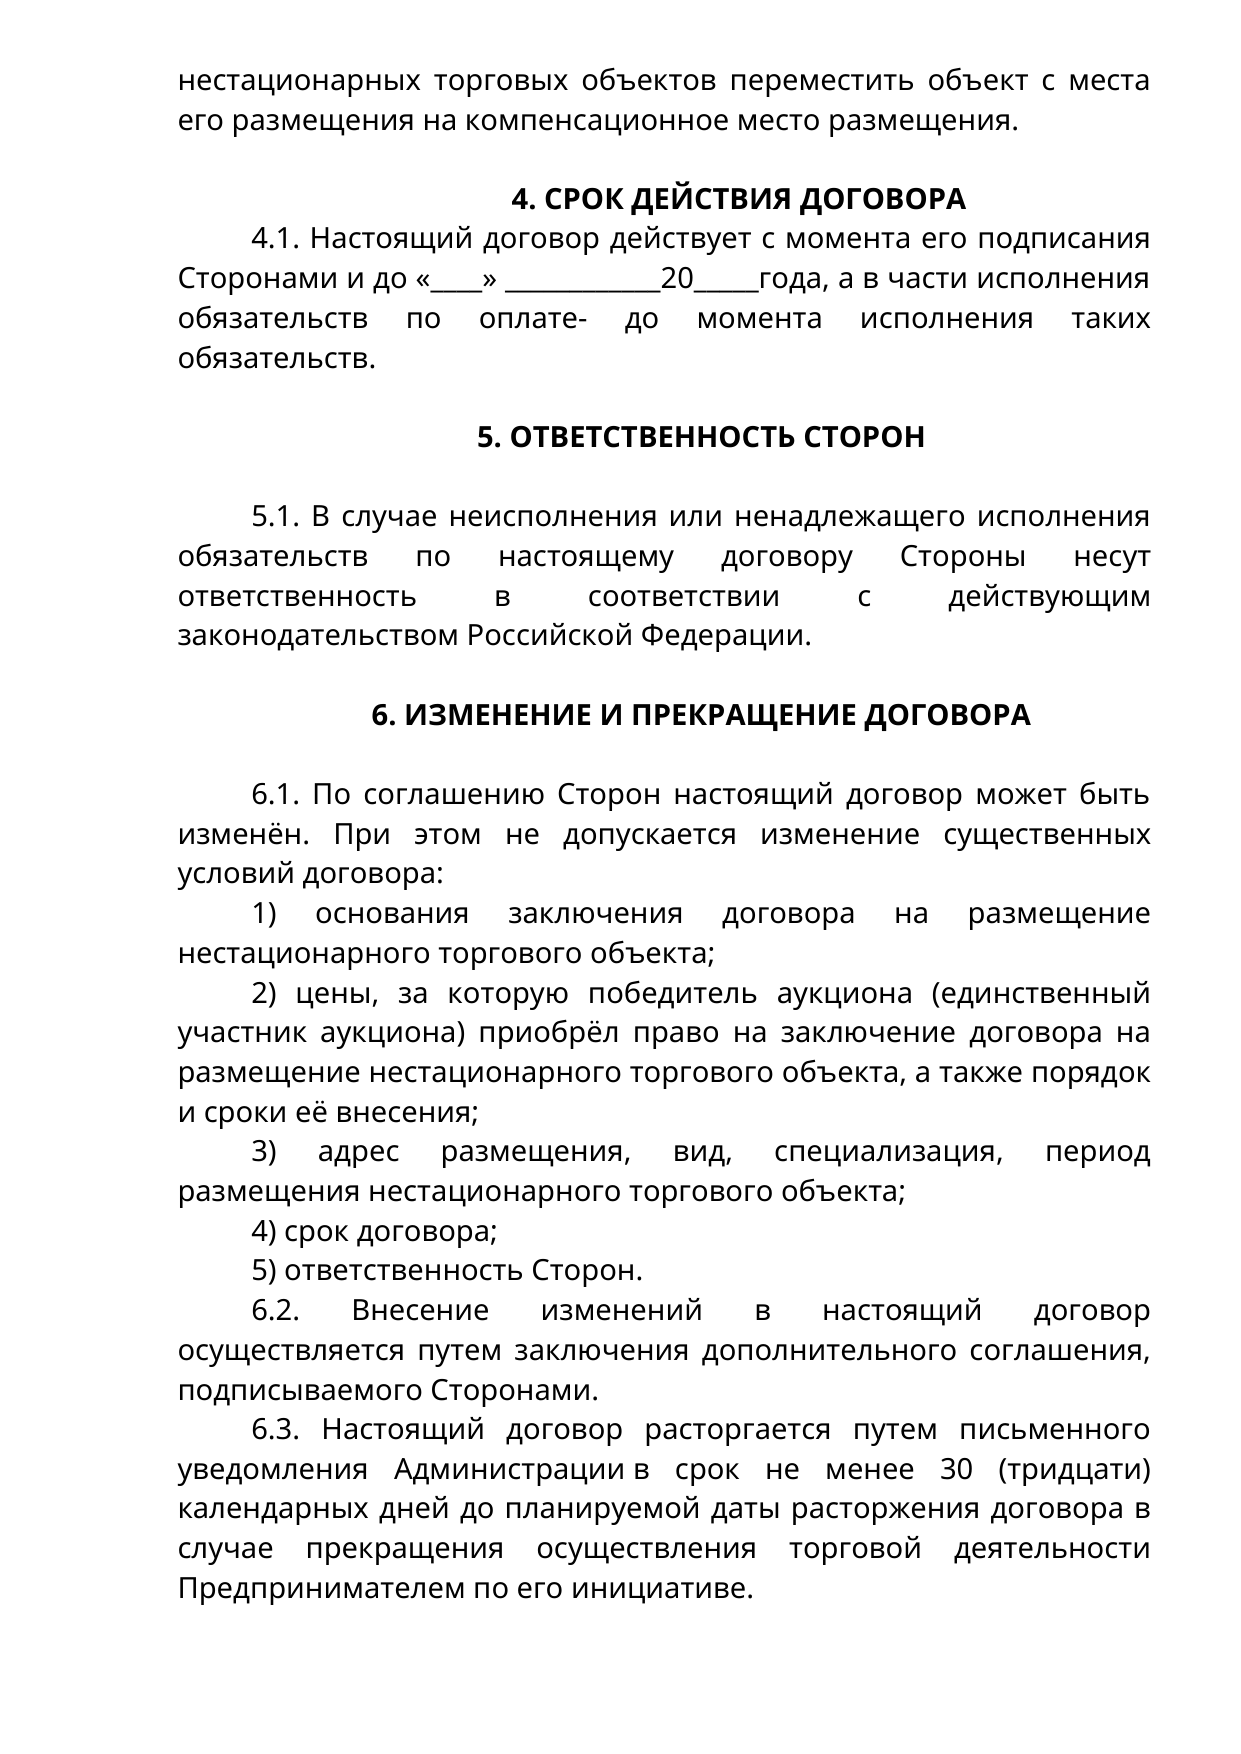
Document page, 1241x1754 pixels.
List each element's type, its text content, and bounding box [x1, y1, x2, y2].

text 6.1. По соглашению Сторон настоящий договор может быть изменён. При этом не допускается изменение существенных условий договора: [177, 773, 1152, 892]
text 4. СРОК ДЕЙСТВИЯ ДОГОВОРА [252, 178, 1152, 218]
text 2) цены, за которую победитель аукциона (единственный участник аукциона) приобрёл право на заключение договора на размещение нестационарного торгового объекта, а также порядок и сроки её внесения; [177, 972, 1152, 1131]
text 6.3. Настоящий договор расторгается путем письменного уведомления Администрации в срок не менее 30 (тридцати) календарных дней до планируемой даты расторжения договора в случае прекращения осуществления торговой деятельности Предпринимателем по его инициативе. [177, 1408, 1152, 1607]
text 4.1. Настоящий договор действует с момента его подписания Сторонами и до «____» ____________20_____года, а в части исполнения обязательств по оплате- до момента исполнения таких обязательств. [177, 218, 1152, 377]
text 3) адрес размещения, вид, специализация, период размещения нестационарного торгового объекта; [177, 1131, 1152, 1210]
text 6.2. Внесение изменений в настоящий договор осуществляется путем заключения дополнительного соглашения, подписываемого Сторонами. [177, 1289, 1152, 1408]
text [177, 59, 1152, 138]
text 5. ОТВЕТСТВЕННОСТЬ СТОРОН [177, 416, 1152, 456]
text 6. ИЗМЕНЕНИЕ И ПРЕКРАЩЕНИЕ ДОГОВОРА [177, 694, 1152, 734]
text 5.1. В случае неисполнения или ненадлежащего исполнения обязательств по настоящему договору Стороны несут ответственность в соответствии с действующим законодательством Российской Федерации. [177, 496, 1152, 654]
text 1) основания заключения договора на размещение нестационарного торгового объекта; [177, 892, 1152, 972]
text 5) ответственность Сторон. [177, 1250, 1152, 1289]
text 4) срок договора; [177, 1210, 1152, 1250]
